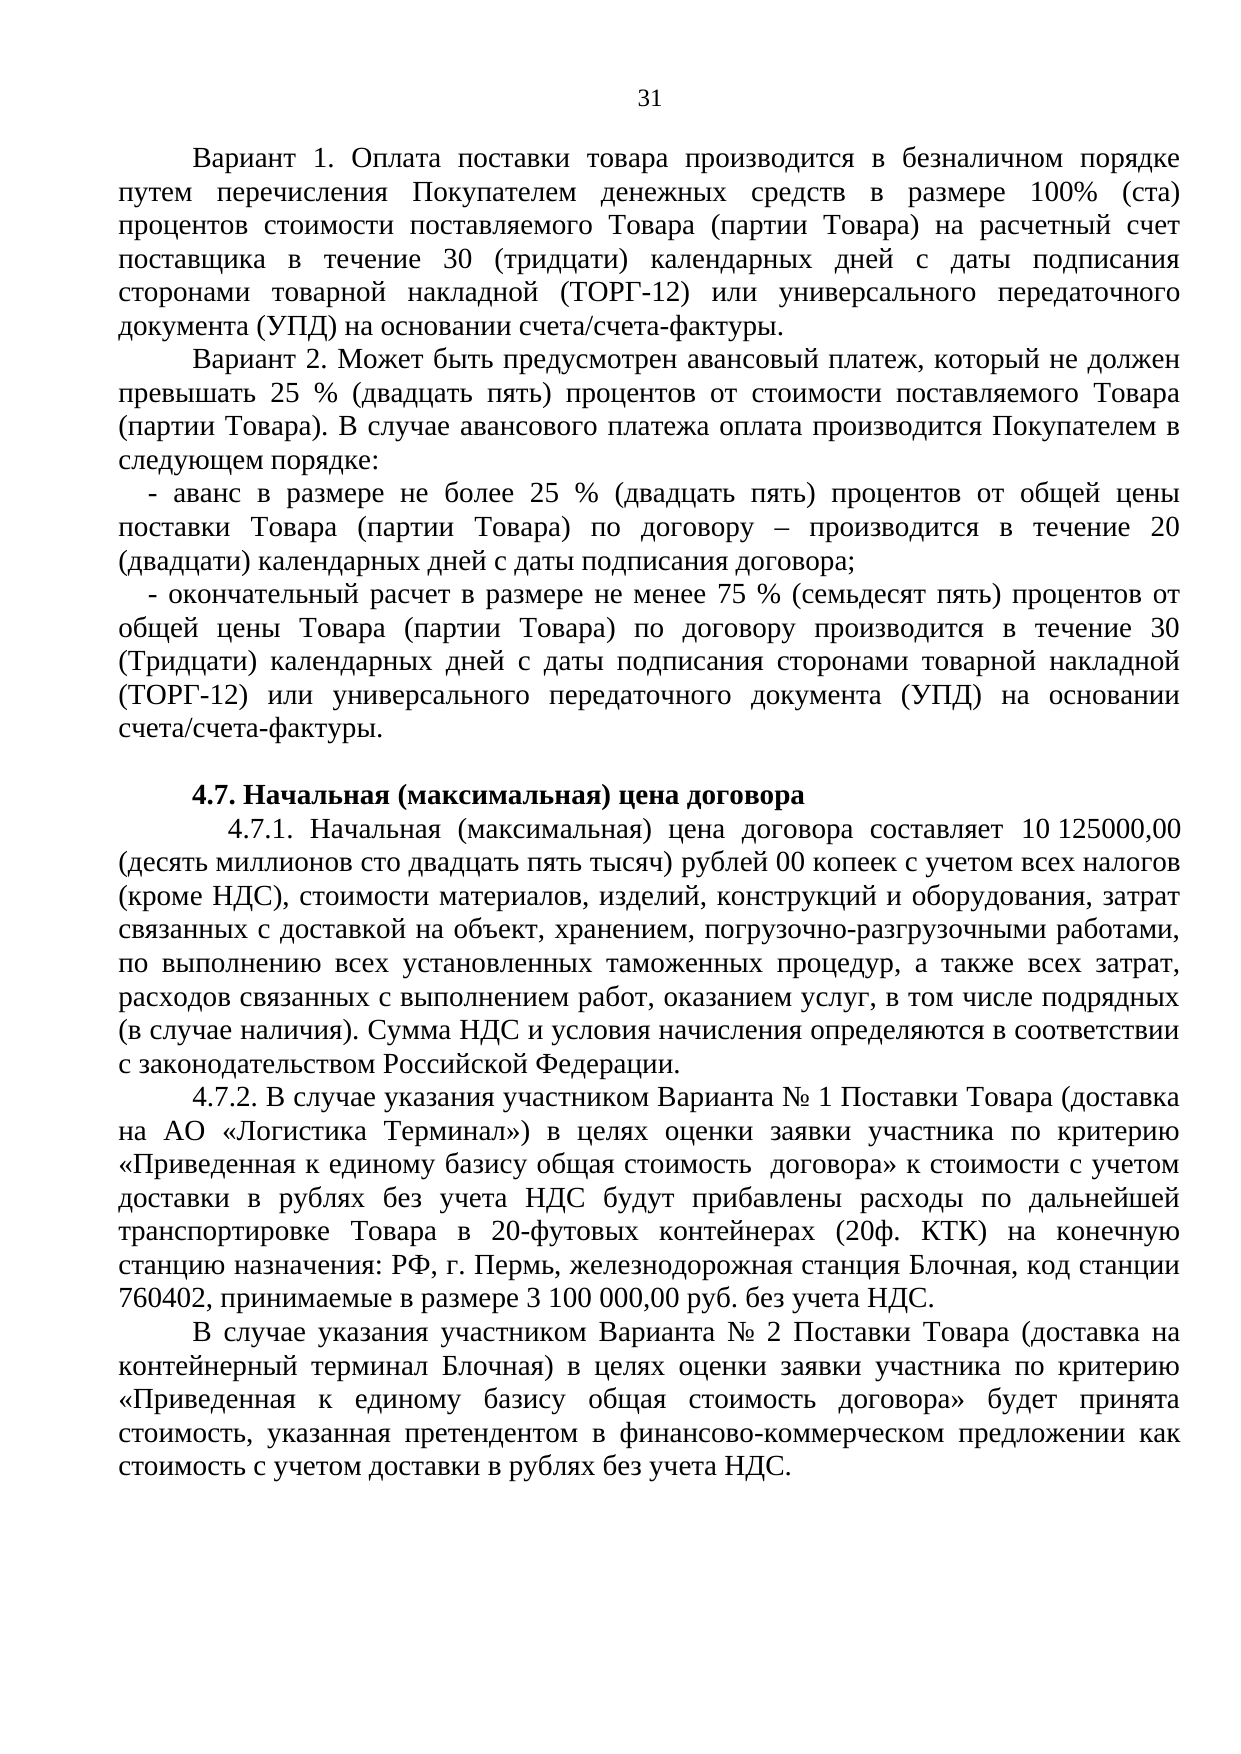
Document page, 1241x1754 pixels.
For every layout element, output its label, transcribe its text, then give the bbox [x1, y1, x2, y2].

text 4.7. Начальная (максимальная) цена договора [118, 777, 1181, 811]
text В случае указания участником Варианта № 2 Поставки Товара (доставка на контейнерный терминал Блочная) в целях оценки заявки участника по критерию «Приведенная к единому базису общая стоимость договора» будет принята стоимость, указанная претендентом в финансово-коммерческом предложении как стоимость с учетом доставки в рублях без учета НДС. [118, 1314, 1181, 1482]
text Вариант 1. Оплата поставки товара производится в безналичном порядке путем перечисления Покупателем денежных средств в размере 100% (ста) процентов стоимости поставляемого Товара (партии Товара) на расчетный счет поставщика в течение 30 (тридцати) календарных дней с даты подписания сторонами товарной накладной (ТОРГ-12) или универсального передаточного документа (УПД) на основании счета/счета-фактуры. [118, 140, 1181, 341]
text 4.7.1. Начальная (максимальная) цена договора составляет 10 125000,00 (десять миллионов сто двадцать пять тысяч) рублей 00 копеек с учетом всех налогов (кроме НДС), стоимости материалов, изделий, конструкций и оборудования, затрат связанных с доставкой на объект, хранением, погрузочно-разгрузочными работами, по выполнению всех установленных таможенных процедур, а также всех затрат, расходов связанных с выполнением работ, оказанием услуг, в том числе подрядных (в случае наличия). Сумма НДС и условия начисления определяются в соответствии с законодательством Российской Федерации. [118, 811, 1181, 1079]
text 4.7.2. В случае указания участником Варианта № 1 Поставки Товара (доставка на АО «Логистика Терминал») в целях оценки заявки участника по критерию «Приведенная к единому базису общая стоимость договора» к стоимости с учетом доставки в рублях без учета НДС будут прибавлены расходы по дальнейшей транспортировке Товара в 20-футовых контейнерах (20ф. КТК) на конечную станцию назначения: РФ, г. Пермь, железнодорожная станция Блочная, код станции 760402, принимаемые в размере 3 100 000,00 руб. без учета НДС. [118, 1079, 1181, 1314]
text - аванс в размере не более 25 % (двадцать пять) процентов от общей цены поставки Товара (партии Товара) по договору – производится в течение 20 (двадцати) календарных дней с даты подписания договора; [118, 476, 1181, 576]
text Вариант 2. Может быть предусмотрен авансовый платеж, который не должен превышать 25 % (двадцать пять) процентов от стоимости поставляемого Товара (партии Товара). В случае авансового платежа оплата производится Покупателем в следующем порядке: [118, 341, 1181, 476]
text - окончательный расчет в размере не менее 75 % (семьдесят пять) процентов от общей цены Товара (партии Товара) по договору производится в течение 30 (Тридцати) календарных дней с даты подписания сторонами товарной накладной (ТОРГ-12) или универсального передаточного документа (УПД) на основании счета/счета-фактуры. [118, 576, 1181, 744]
